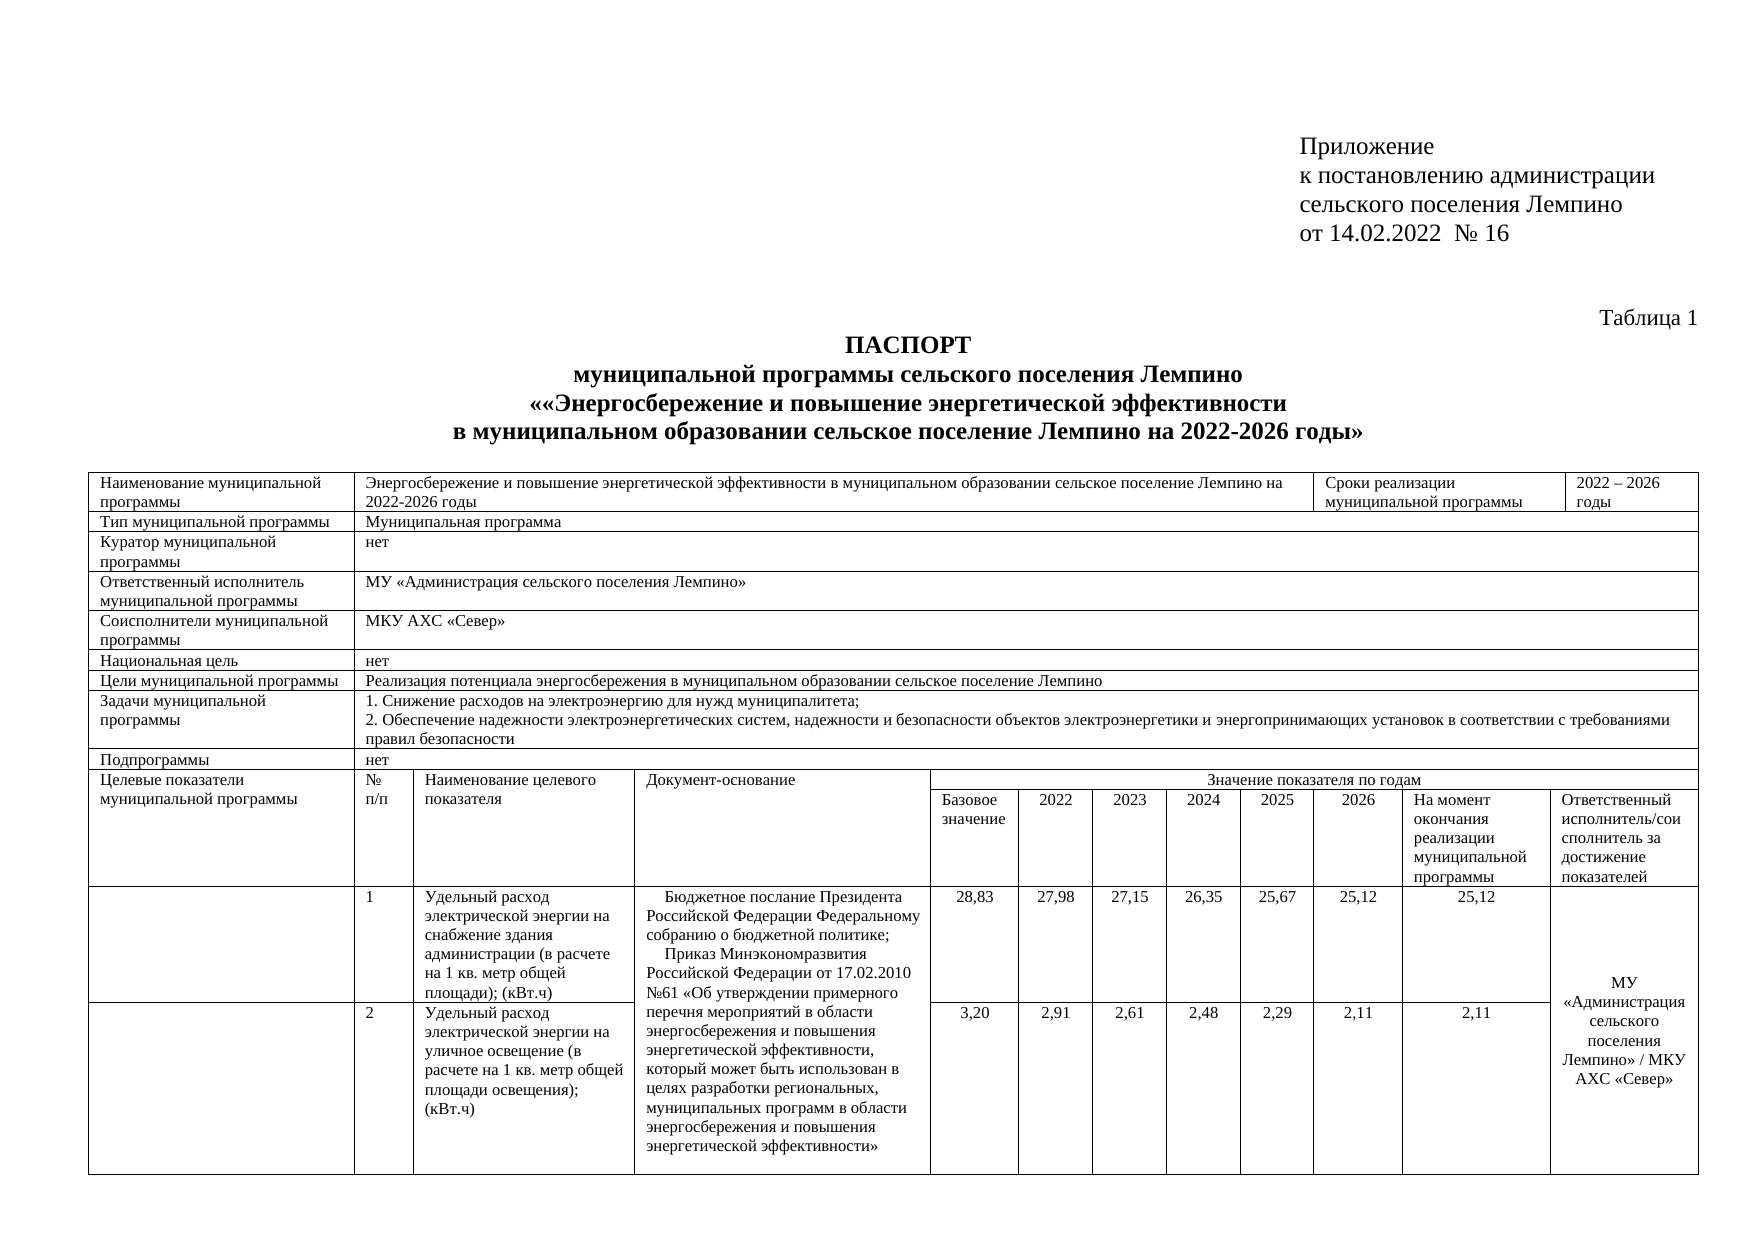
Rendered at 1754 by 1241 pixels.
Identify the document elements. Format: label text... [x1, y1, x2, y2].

table_cell 2,48 [1167, 1003, 1240, 1174]
table_cell Документ-основание [635, 770, 930, 886]
text Таблица 1 [118, 304, 1698, 330]
table_cell 1. Снижение расходов на электроэнергию для нужд муниципалитета; 2. Обеспечение надежности электроэнергетических систем, надежности и безопасности объектов электроэнергетики и энергопринимающих установок в соответствии с требованиями правил безопасности [355, 691, 1698, 748]
table_cell Ответственный исполнитель/соисполнитель за достижение показателей [1551, 790, 1698, 886]
text ПАСПОРТ [118, 330, 1698, 359]
text Приложение [1299, 131, 1698, 160]
table_cell нет [355, 749, 1698, 768]
table_cell Наименование целевого показателя [414, 770, 634, 886]
table_cell 2,29 [1241, 1003, 1313, 1174]
table_cell МУ «Администрация сельского поселения Лемпино» [355, 572, 1698, 610]
text к постановлению администрации [1299, 160, 1698, 189]
table_cell нет [355, 532, 1698, 571]
table_cell № п/п [355, 770, 413, 886]
table_cell 2025 [1241, 790, 1313, 886]
table_cell На момент окончания реализации муниципальной программы [1403, 790, 1550, 886]
text ««Энергосбережение и повышение энергетической эффективности [118, 388, 1698, 416]
table_header Энергосбережение и повышение энергетической эффективности в муниципальном образовании сельское поселение Лемпино на 2022-2026 годы [355, 473, 1313, 511]
table_cell 25,12 [1314, 887, 1402, 1002]
table_cell [89, 1003, 354, 1174]
text муниципальной программы сельского поселения Лемпино [118, 359, 1698, 388]
table_cell 2023 [1093, 790, 1166, 886]
table_cell Соисполнители муниципальной программы [89, 611, 354, 649]
table_cell Удельный расход электрической энергии на уличное освещение (в расчете на 1 кв. метр общей площади освещения); (кВт.ч) [414, 1003, 634, 1174]
table_cell 2026 [1314, 790, 1402, 886]
table_cell 2,91 [1019, 1003, 1092, 1174]
table_cell Целевые показатели муниципальной программы [89, 770, 354, 886]
table_cell Муниципальная программа [355, 512, 1698, 531]
table_header Наименование муниципальной программы [89, 473, 354, 511]
table_header Сроки реализации муниципальной программы [1314, 473, 1565, 511]
table_cell Ответственный исполнитель муниципальной программы [89, 572, 354, 610]
table_cell Бюджетное послание Президента Российской Федерации Федеральному собранию о бюджетной политике; Приказ Минэкономразвития Российской Федерации от 17.02.2010 №61 «Об утверждении примерного перечня мероприятий в области энергосбережения и повышения энергетической эффективности, который может быть использован в целях разработки региональных, муниципальных программ в области энергосбережения и повышения энергетической эффективности» [635, 887, 930, 1174]
table_cell 1 [355, 887, 413, 1002]
table_cell Задачи муниципальной программы [89, 691, 354, 748]
table_cell Удельный расход электрической энергии на снабжение здания администрации (в расчете на 1 кв. метр общей площади); (кВт.ч) [414, 887, 634, 1002]
table_cell Цели муниципальной программы [89, 671, 354, 690]
table_cell Куратор муниципальной программы [89, 532, 354, 571]
table_cell 2024 [1167, 790, 1240, 886]
table_header 2022 – 2026 годы [1566, 473, 1698, 511]
text от 14.02.2022 № 16 [1299, 218, 1698, 246]
table_cell 2,11 [1314, 1003, 1402, 1174]
table_cell [89, 887, 354, 1002]
table_cell 25,67 [1241, 887, 1313, 1002]
table_cell Реализация потенциала энергосбережения в муниципальном образовании сельское поселение Лемпино [355, 671, 1698, 690]
table_cell 2022 [1019, 790, 1092, 886]
table_cell МУ «Администрация сельского поселения Лемпино» / МКУ АХС «Север» [1551, 887, 1698, 1174]
table_cell 3,20 [931, 1003, 1018, 1174]
table_cell 2,61 [1093, 1003, 1166, 1174]
table_cell 2 [355, 1003, 413, 1174]
table_cell Национальная цель [89, 650, 354, 669]
table_cell Тип муниципальной программы [89, 512, 354, 531]
table_cell 2,11 [1403, 1003, 1550, 1174]
table_cell 27,98 [1019, 887, 1092, 1002]
text сельского поселения Лемпино [1299, 189, 1698, 218]
table_cell Значение показателя по годам [931, 770, 1698, 789]
table_cell Подпрограммы [89, 749, 354, 768]
table_cell Базовое значение [931, 790, 1018, 886]
text в муниципальном образовании сельское поселение Лемпино на 2022-2026 годы» [118, 416, 1698, 445]
table_cell 28,83 [931, 887, 1018, 1002]
table_cell 26,35 [1167, 887, 1240, 1002]
table_cell 25,12 [1403, 887, 1550, 1002]
table_cell 27,15 [1093, 887, 1166, 1002]
table_cell МКУ АХС «Север» [355, 611, 1698, 649]
table_cell нет [355, 650, 1698, 669]
